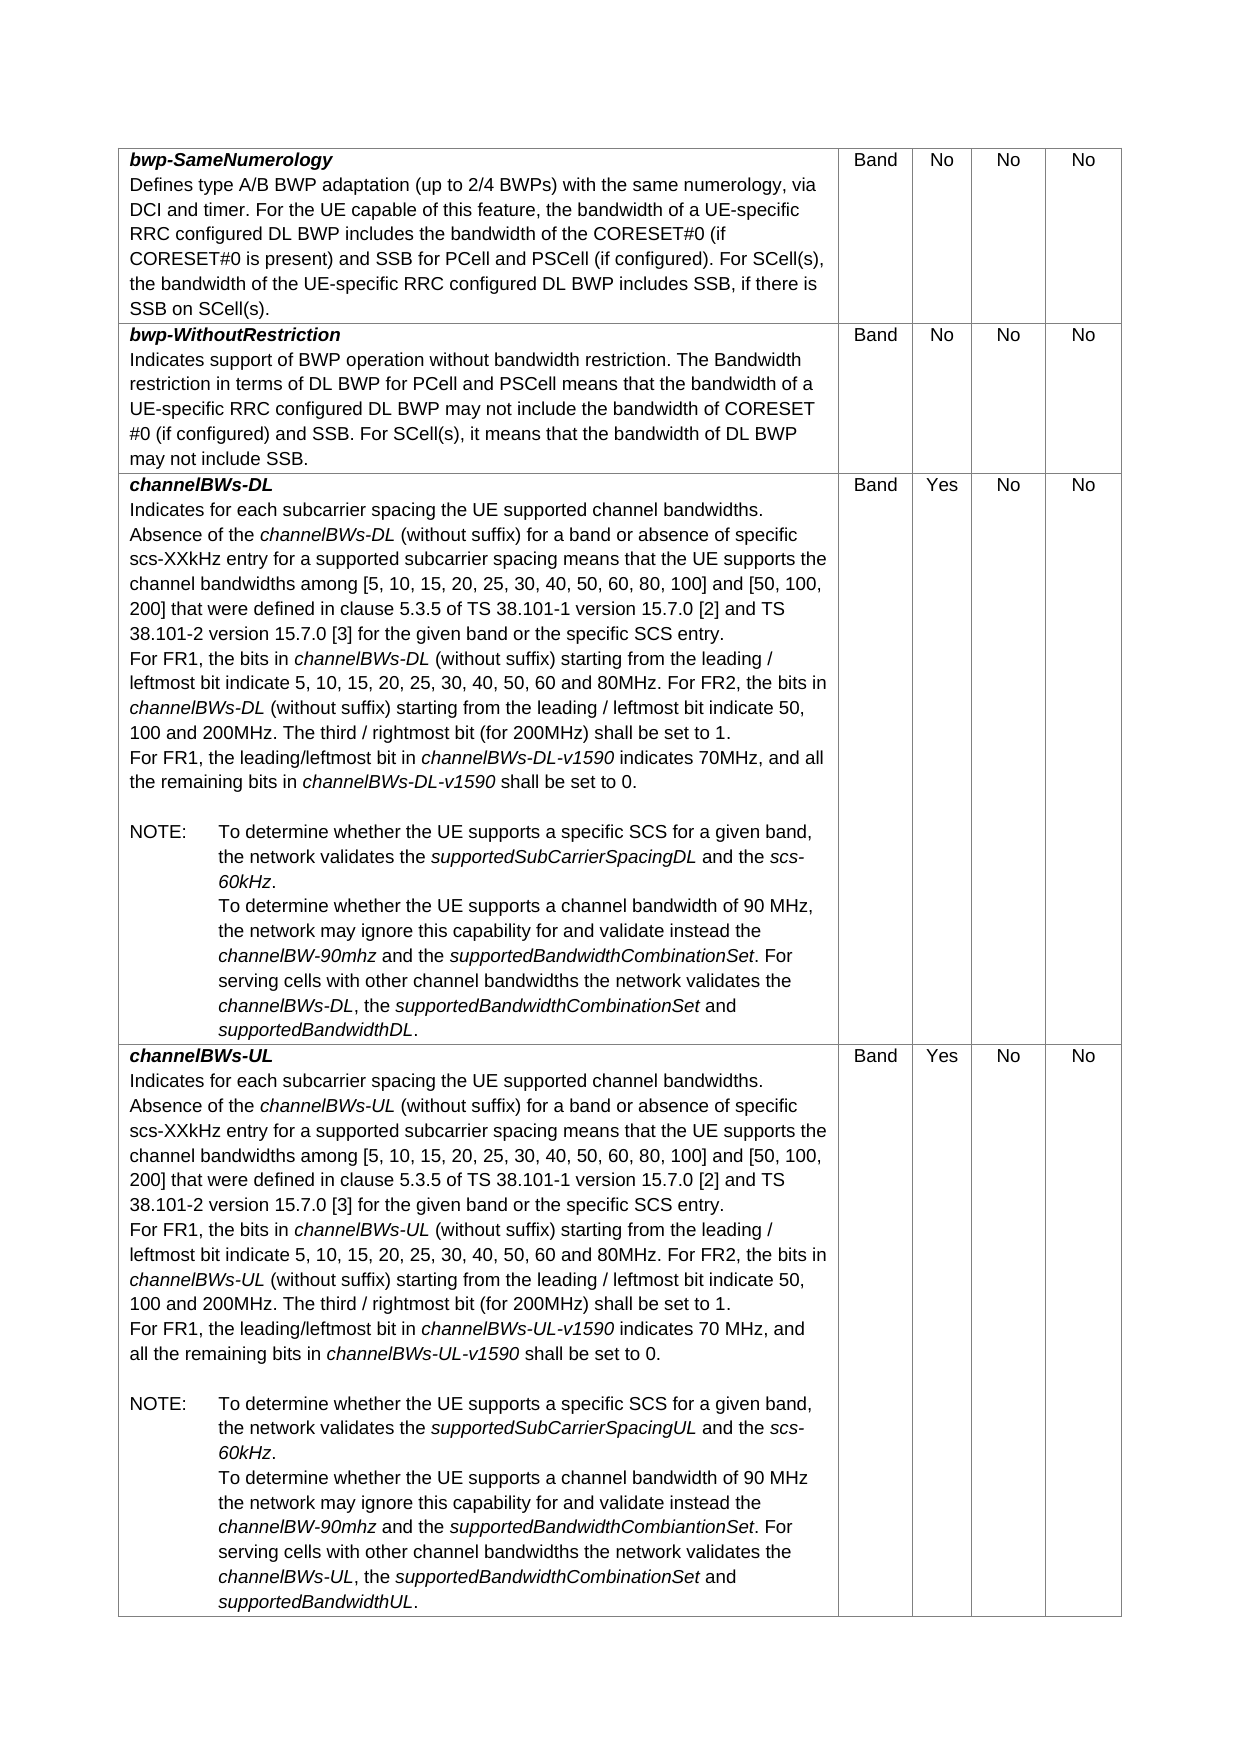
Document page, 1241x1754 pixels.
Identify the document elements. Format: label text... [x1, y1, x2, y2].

table_cell Yes [913, 474, 971, 1044]
table_cell No [1046, 149, 1121, 323]
table_cell No [972, 1045, 1045, 1616]
table_cell No [913, 149, 971, 323]
table_cell No [1046, 324, 1121, 473]
table_cell No [972, 149, 1045, 323]
table_cell bwp-WithoutRestriction Indicates support of BWP operation without bandwidth restriction. The Bandwidth restriction in terms of DL BWP for PCell and PSCell means that the bandwidth of a UE-specific RRC configured DL BWP may not include the bandwidth of CORESET #0 (if configured) and SSB. For SCell(s), it means that the bandwidth of DL BWP may not include SSB. [119, 324, 838, 473]
table_cell No [972, 324, 1045, 473]
table_cell bwp-SameNumerology Defines type A/B BWP adaptation (up to 2/4 BWPs) with the same numerology, via DCI and timer. For the UE capable of this feature, the bandwidth of a UE-specific RRC configured DL BWP includes the bandwidth of the CORESET#0 (if CORESET#0 is present) and SSB for PCell and PSCell (if configured). For SCell(s), the bandwidth of the UE-specific RRC configured DL BWP includes SSB, if there is SSB on SCell(s). [119, 149, 838, 323]
table_cell No [913, 324, 971, 473]
table_cell Band [839, 149, 912, 323]
table_cell channelBWs-DL Indicates for each subcarrier spacing the UE supported channel bandwidths. Absence of the channelBWs-DL (without suffix) for a band or absence of specific scs-XXkHz entry for a supported subcarrier spacing means that the UE supports the channel bandwidths among [5, 10, 15, 20, 25, 30, 40, 50, 60, 80, 100] and [50, 100, 200] that were defined in clause 5.3.5 of TS 38.101-1 version 15.7.0 [2] and TS 38.101-2 version 15.7.0 [3] for the given band or the specific SCS entry. For FR1, the bits in channelBWs-DL (without suffix) starting from the leading / leftmost bit indicate 5, 10, 15, 20, 25, 30, 40, 50, 60 and 80MHz. For FR2, the bits in channelBWs-DL (without suffix) starting from the leading / leftmost bit indicate 50, 100 and 200MHz. The third / rightmost bit (for 200MHz) shall be set to 1. For FR1, the leading/leftmost bit in channelBWs-DL-v1590 indicates 70MHz, and all the remaining bits in channelBWs-DL-v1590 shall be set to 0. NOTE: To determine whether the UE supports a specific SCS for a given band, the network validates the supportedSubCarrierSpacingDL and the scs-60kHz. To determine whether the UE supports a channel bandwidth of 90 MHz, the network may ignore this capability for and validate instead the channelBW-90mhz and the supportedBandwidthCombinationSet. For serving cells with other channel bandwidths the network validates the channelBWs-DL, the supportedBandwidthCombinationSet and supportedBandwidthDL. [119, 474, 838, 1044]
table_cell No [1046, 1045, 1121, 1616]
table_cell No [1046, 474, 1121, 1044]
table_cell Band [839, 474, 912, 1044]
table_cell Yes [913, 1045, 971, 1616]
table_cell Band [839, 1045, 912, 1616]
table_cell Band [839, 324, 912, 473]
table_cell No [972, 474, 1045, 1044]
table_cell channelBWs-UL Indicates for each subcarrier spacing the UE supported channel bandwidths. Absence of the channelBWs-UL (without suffix) for a band or absence of specific scs-XXkHz entry for a supported subcarrier spacing means that the UE supports the channel bandwidths among [5, 10, 15, 20, 25, 30, 40, 50, 60, 80, 100] and [50, 100, 200] that were defined in clause 5.3.5 of TS 38.101-1 version 15.7.0 [2] and TS 38.101-2 version 15.7.0 [3] for the given band or the specific SCS entry. For FR1, the bits in channelBWs-UL (without suffix) starting from the leading / leftmost bit indicate 5, 10, 15, 20, 25, 30, 40, 50, 60 and 80MHz. For FR2, the bits in channelBWs-UL (without suffix) starting from the leading / leftmost bit indicate 50, 100 and 200MHz. The third / rightmost bit (for 200MHz) shall be set to 1. For FR1, the leading/leftmost bit in channelBWs-UL-v1590 indicates 70 MHz, and all the remaining bits in channelBWs-UL-v1590 shall be set to 0. NOTE: To determine whether the UE supports a specific SCS for a given band, the network validates the supportedSubCarrierSpacingUL and the scs-60kHz. To determine whether the UE supports a channel bandwidth of 90 MHz the network may ignore this capability for and validate instead the channelBW-90mhz and the supportedBandwidthCombiantionSet. For serving cells with other channel bandwidths the network validates the channelBWs-UL, the supportedBandwidthCombinationSet and supportedBandwidthUL. [119, 1045, 838, 1616]
